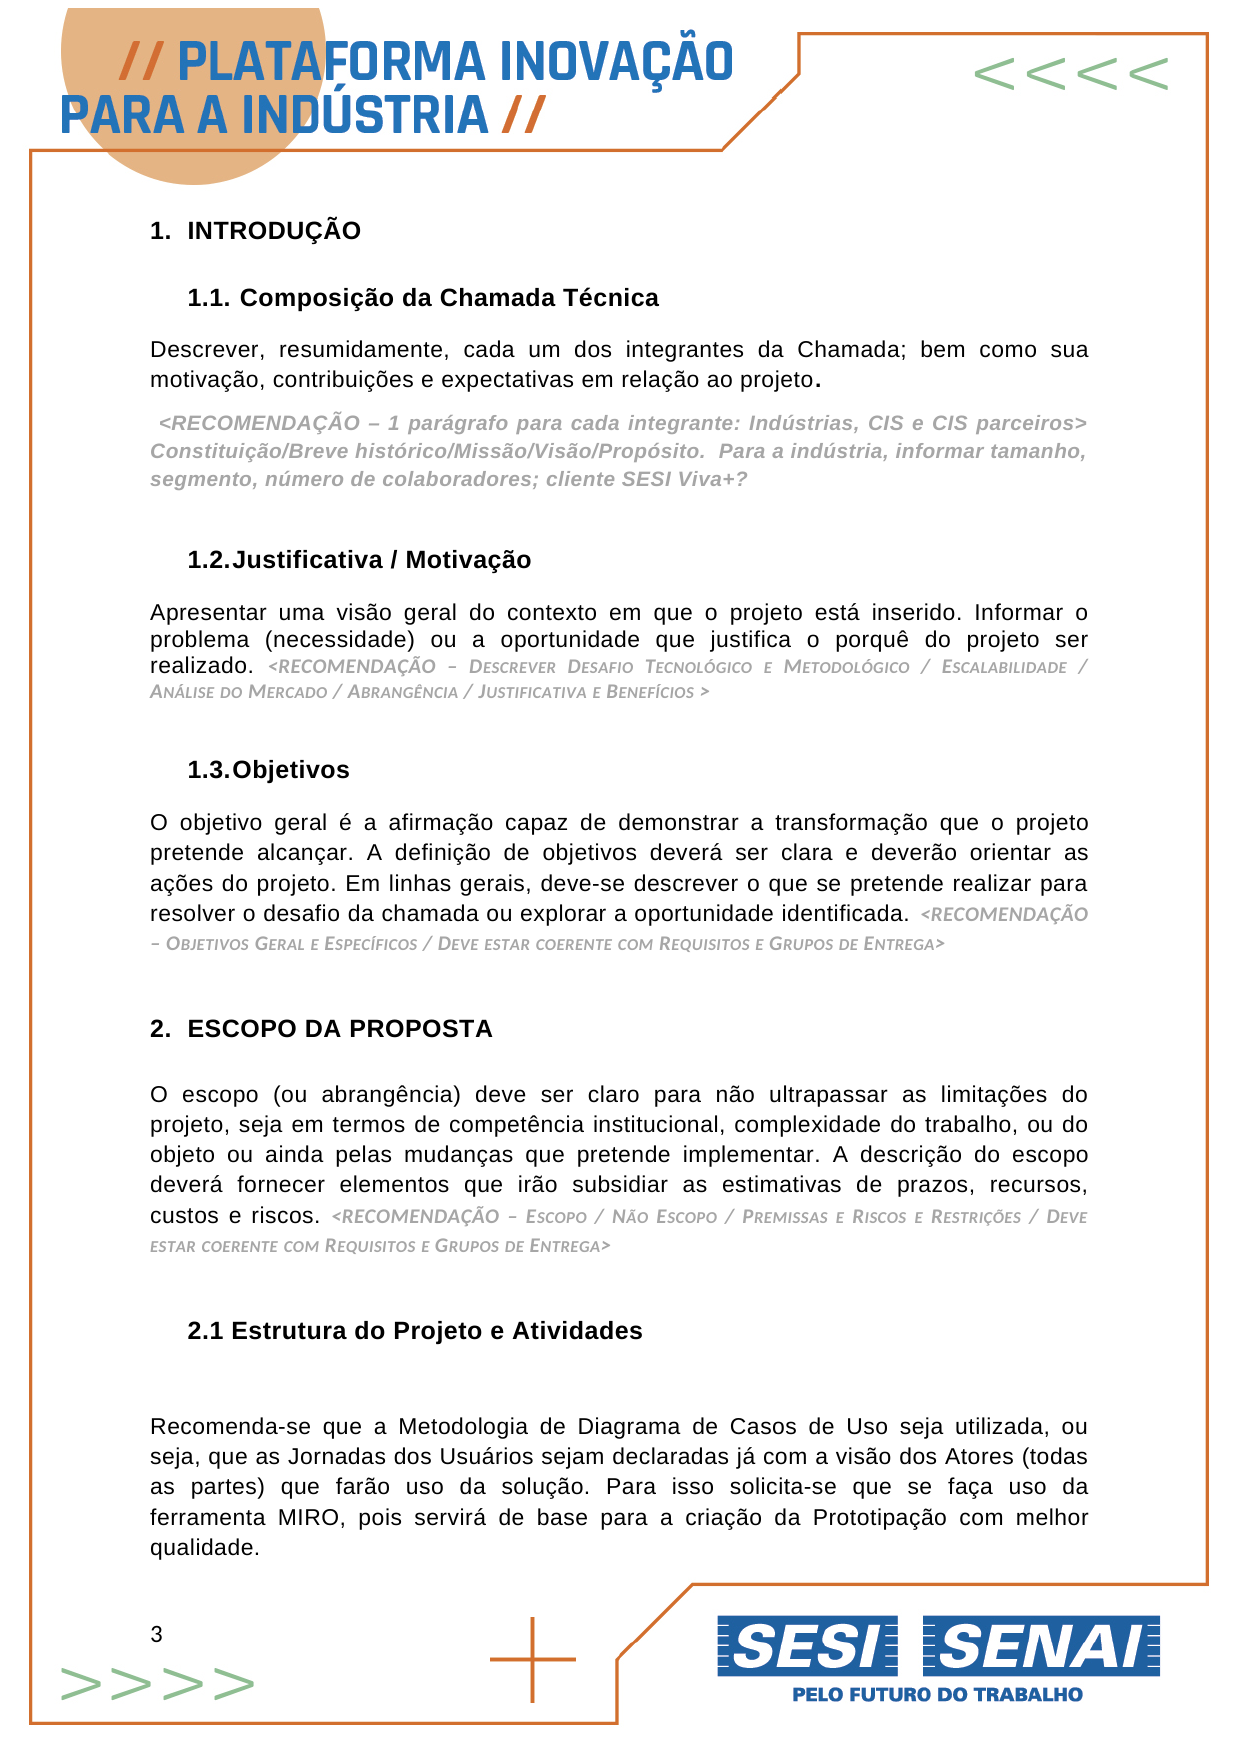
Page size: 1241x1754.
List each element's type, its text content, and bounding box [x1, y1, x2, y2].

text Apresentar uma visão geral do contexto em que o projeto está inserido. Informar o problema (necessidade) ou a oportunidade que justifica o porquê do projeto ser realizado. <RECOMENDAÇÃO – Descrever Desafio Tecnológico e Metodológico / Escalabilidade / Análise do Mercado / Abrangência / Justificativa e Benefícios > [150, 599, 1090, 704]
list Objetivos [187, 755, 1090, 784]
list ESCOPO DA PROPOSTA [150, 1014, 1090, 1043]
text O objetivo geral é a afirmação capaz de demonstrar a transformação que o projeto pretende alcançar. A definição de objetivos deverá ser clara e deverão orientar as ações do projeto. Em linhas gerais, deve-se descrever o que se pretende realizar para resolver o desafio da chamada ou explorar a oportunidade identificada. <RECOMENDAÇÃO – Objetivos Geral e Específicos / Deve estar coerente com Requisitos e Grupos de Entrega> [150, 809, 1090, 956]
text Descrever, resumidamente, cada um dos integrantes da Chamada; bem como sua motivação, contribuições e expectativas em relação ao projeto. [150, 336, 1090, 393]
text O escopo (ou abrangência) deve ser claro para não ultrapassar as limitações do projeto, seja em termos de competência institucional, complexidade do trabalho, ou do objeto ou ainda pelas mudanças que pretende implementar. A descrição do escopo deverá fornecer elementos que irão subsidiar as estimativas de prazos, recursos, custos e riscos. <RECOMENDAÇÃO – Escopo / Não Escopo / Premissas e Riscos e Restrições / Deve estar coerente com Requisitos e Grupos de Entrega> [150, 1081, 1090, 1257]
list Justificativa / Motivação [187, 545, 1090, 574]
text <RECOMENDAÇÃO – 1 parágrafo para cada integrante: Indústrias, CIS e CIS parceiros> Constituição/Breve histórico/Missão/Visão/Propósito. Para a indústria, informar tamanho, segmento, número de colaboradores; cliente SESI Viva+? [150, 409, 1090, 491]
list Composição da Chamada Técnica [187, 282, 1090, 311]
text Recomenda-se que a Metodologia de Diagrama de Casos de Uso seja utilizada, ou seja, que as Jornadas dos Usuários sejam declaradas já com a visão dos Atores (todas as partes) que farão uso da solução. Para isso solicita-se que se faça uso da ferramenta MIRO, pois servirá de base para a criação da Prototipação com melhor qualidade. [150, 1413, 1090, 1560]
picture [6, 8, 1234, 1745]
list INTRODUÇÃO [150, 216, 1090, 245]
list 2.1 Estrutura do Projeto e Atividades [187, 1316, 1090, 1345]
